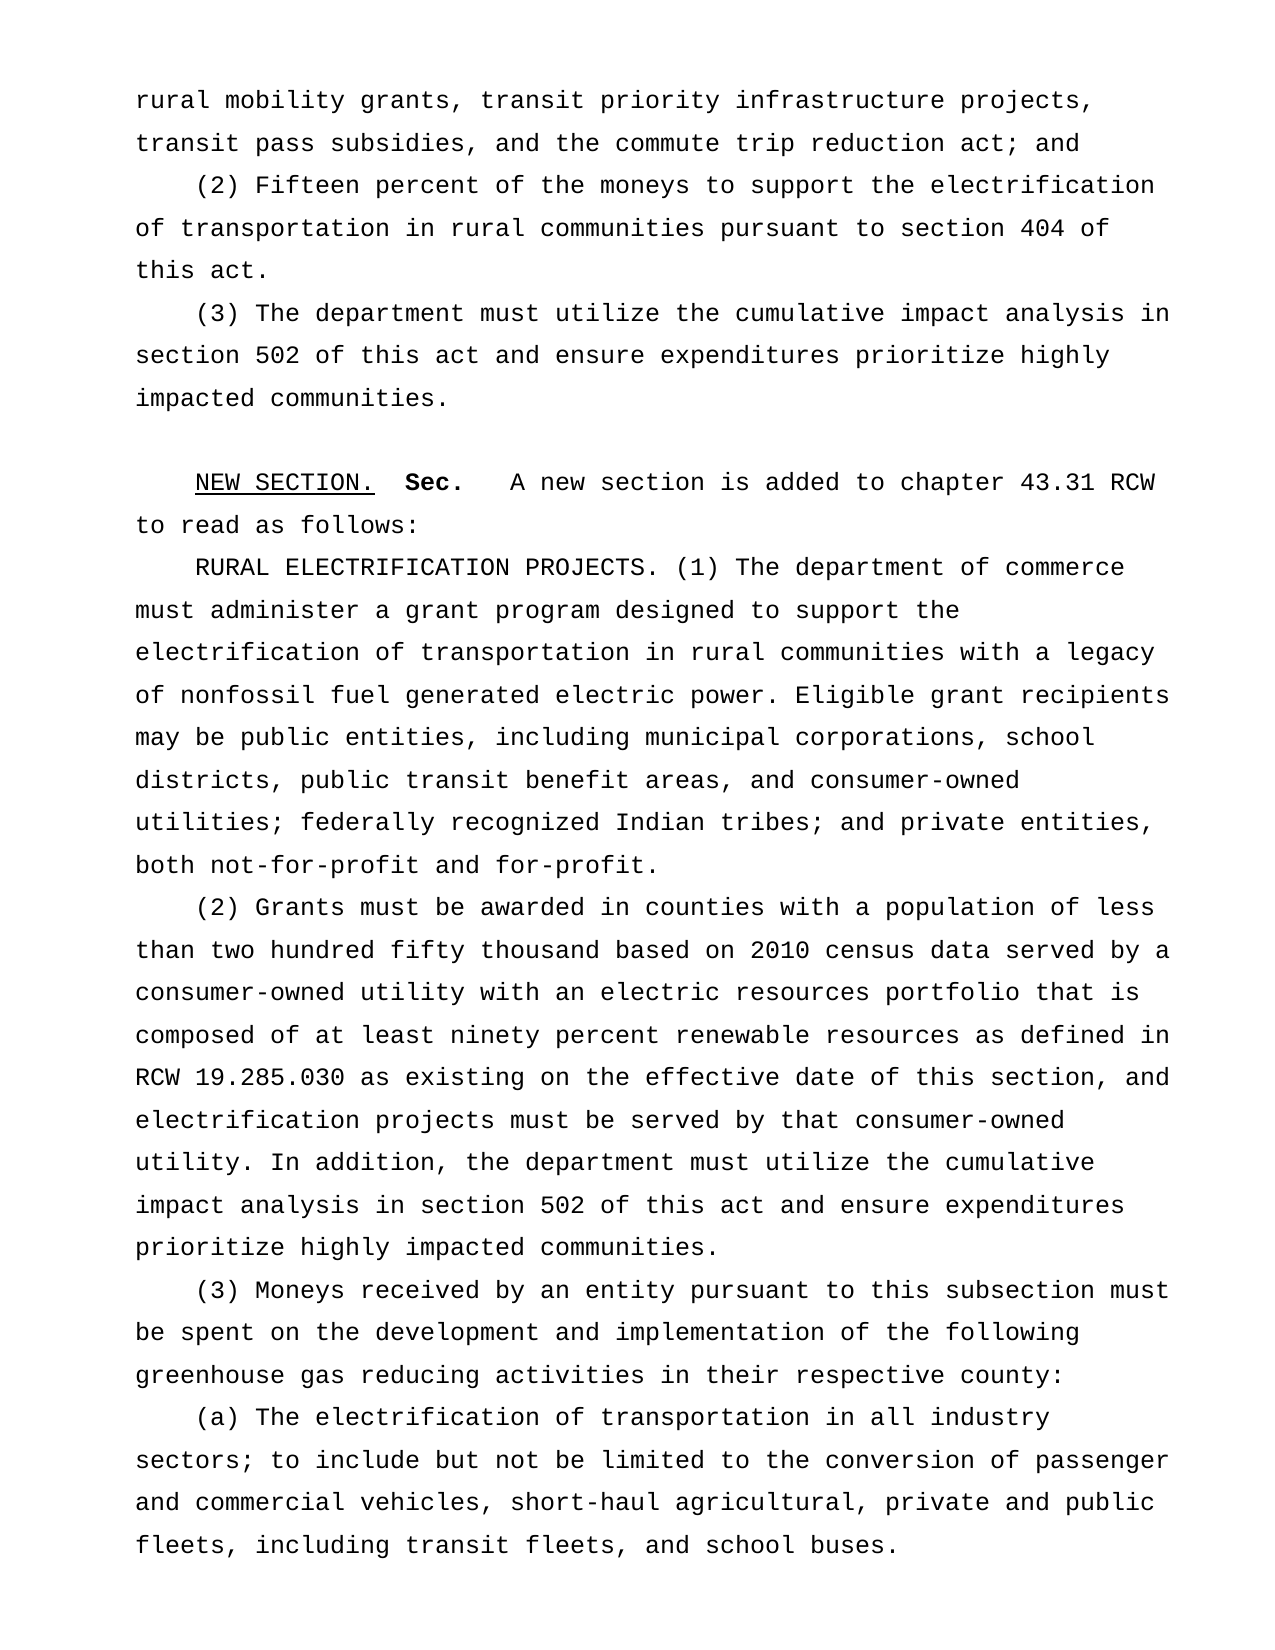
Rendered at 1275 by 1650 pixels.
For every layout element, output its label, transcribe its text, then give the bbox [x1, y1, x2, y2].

text RURAL ELECTRIFICATION PROJECTS. (1) The department of commerce must administer a grant program designed to support the electrification of transportation in rural communities with a legacy of nonfossil fuel generated electric power. Eligible grant recipients may be public entities, including municipal corporations, school districts, public transit benefit areas, and consumer-owned utilities; federally recognized Indian tribes; and private entities, both not-for-profit and for-profit. [135, 542, 1170, 882]
text (2) Grants must be awarded in counties with a population of less than two hundred fifty thousand based on 2010 census data served by a consumer-owned utility with an electric resources portfolio that is composed of at least ninety percent renewable resources as defined in RCW 19.285.030 as existing on the effective date of this section, and electrification projects must be served by that consumer-owned utility. In addition, the department must utilize the cumulative impact analysis in section 502 of this act and ensure expenditures prioritize highly impacted communities. [135, 882, 1170, 1264]
text (2) Fifteen percent of the moneys to support the electrification of transportation in rural communities pursuant to section 404 of this act. [135, 160, 1170, 287]
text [135, 75, 1170, 160]
text (a) The electrification of transportation in all industry sectors; to include but not be limited to the conversion of passenger and commercial vehicles, short-haul agricultural, private and public fleets, including transit fleets, and school buses. [135, 1392, 1170, 1562]
text (3) The department must utilize the cumulative impact analysis in section 502 of this act and ensure expenditures prioritize highly impacted communities. [135, 287, 1170, 415]
text (3) Moneys received by an entity pursuant to this subsection must be spent on the development and implementation of the following greenhouse gas reducing activities in their respective county: [135, 1264, 1170, 1392]
text NEW SECTION. Sec. A new section is added to chapter 43.31 RCW to read as follows: [135, 457, 1170, 542]
